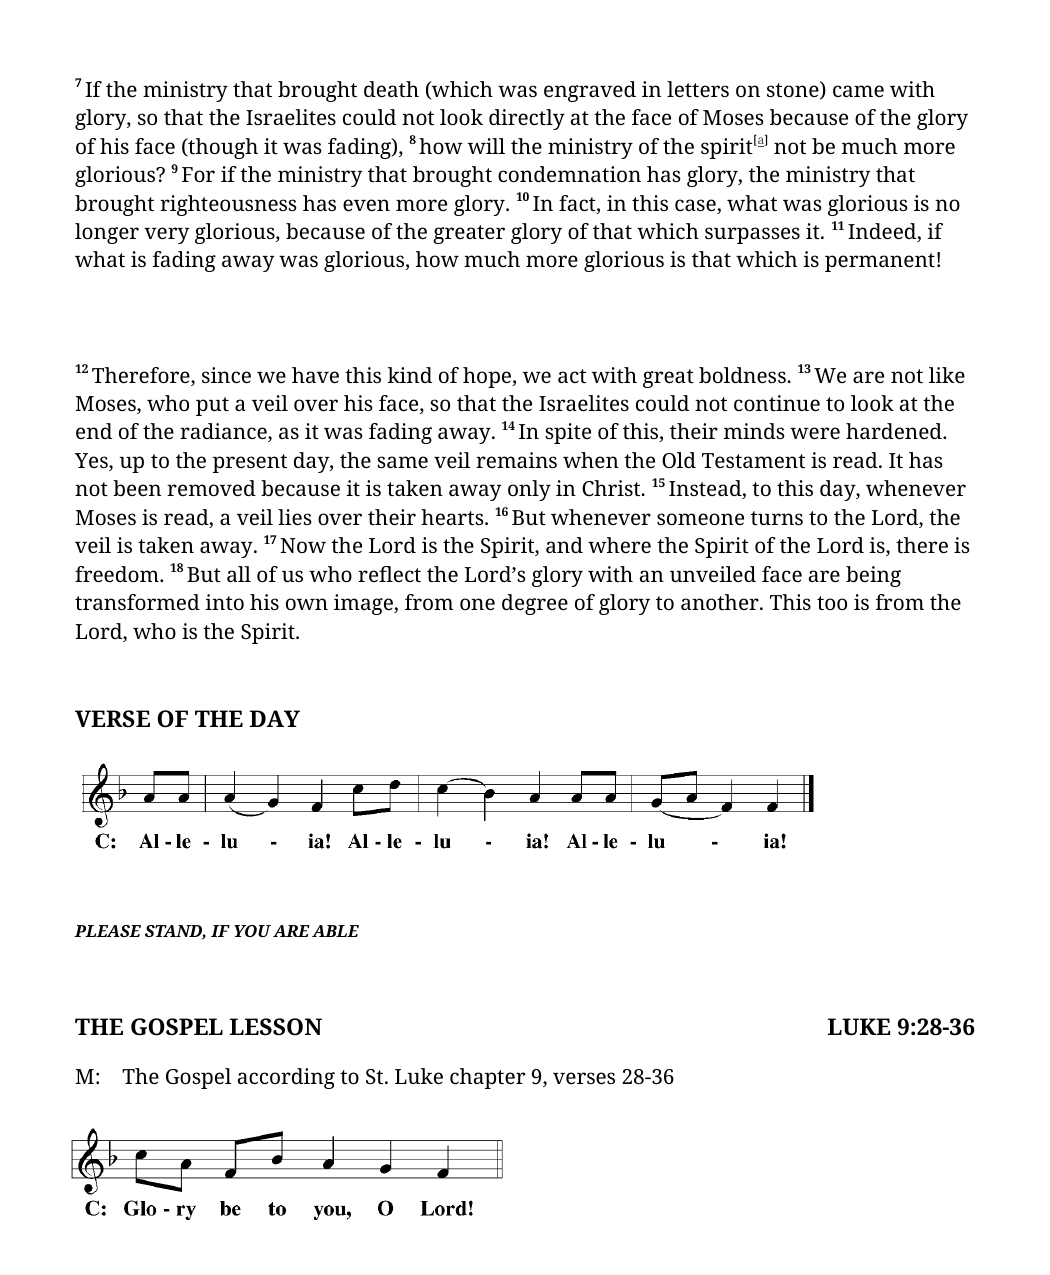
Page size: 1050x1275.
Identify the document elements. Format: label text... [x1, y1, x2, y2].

subtitle M: The Gospel according to St. Luke chapter 9, verses 28-36 [75, 1062, 975, 1091]
text 7 If the ministry that brought death (which was engraved in letters on stone) came with glory, so that the Israelites could not look directly at the face of Moses because of the glory of his face (though it was fading), 8 how will the ministry of the spirit[a] not be much more glorious? 9 For if the ministry that brought condemnation has glory, the ministry that brought righteousness has even more glory. 10 In fact, in this case, what was glorious is no longer very glorious, because of the greater glory of that which surpasses it. 11 Indeed, if what is fading away was glorious, how much more glorious is that which is permanent! [75, 75, 975, 274]
subtitle THE gospel LESSON Luke 9:28-36 [75, 1010, 975, 1042]
picture [75, 757, 819, 853]
subtitle PLEASE Stand, IF YOU ARE ABLE [75, 919, 975, 942]
subtitle Verse of the day [75, 703, 975, 734]
text 12 Therefore, since we have this kind of hope, we act with great boldness. 13 We are not like Moses, who put a veil over his face, so that the Israelites could not continue to look at the end of the radiance, as it was fading away. 14 In spite of this, their minds were hardened. Yes, up to the present day, the same veil remains when the Old Testament is read. It has not been removed because it is taken away only in Christ. 15 Instead, to this day, whenever Moses is read, a veil lies over their hearts. 16 But whenever someone turns to the Lord, the veil is taken away. 17 Now the Lord is the Spirit, and where the Spirit of the Lord is, there is freedom. 18 But all of us who reflect the Lord’s glory with an unveiled face are being transformed into his own image, from one degree of glory to another. This too is from the Lord, who is the Spirit. [75, 361, 975, 645]
picture [67, 1123, 508, 1225]
